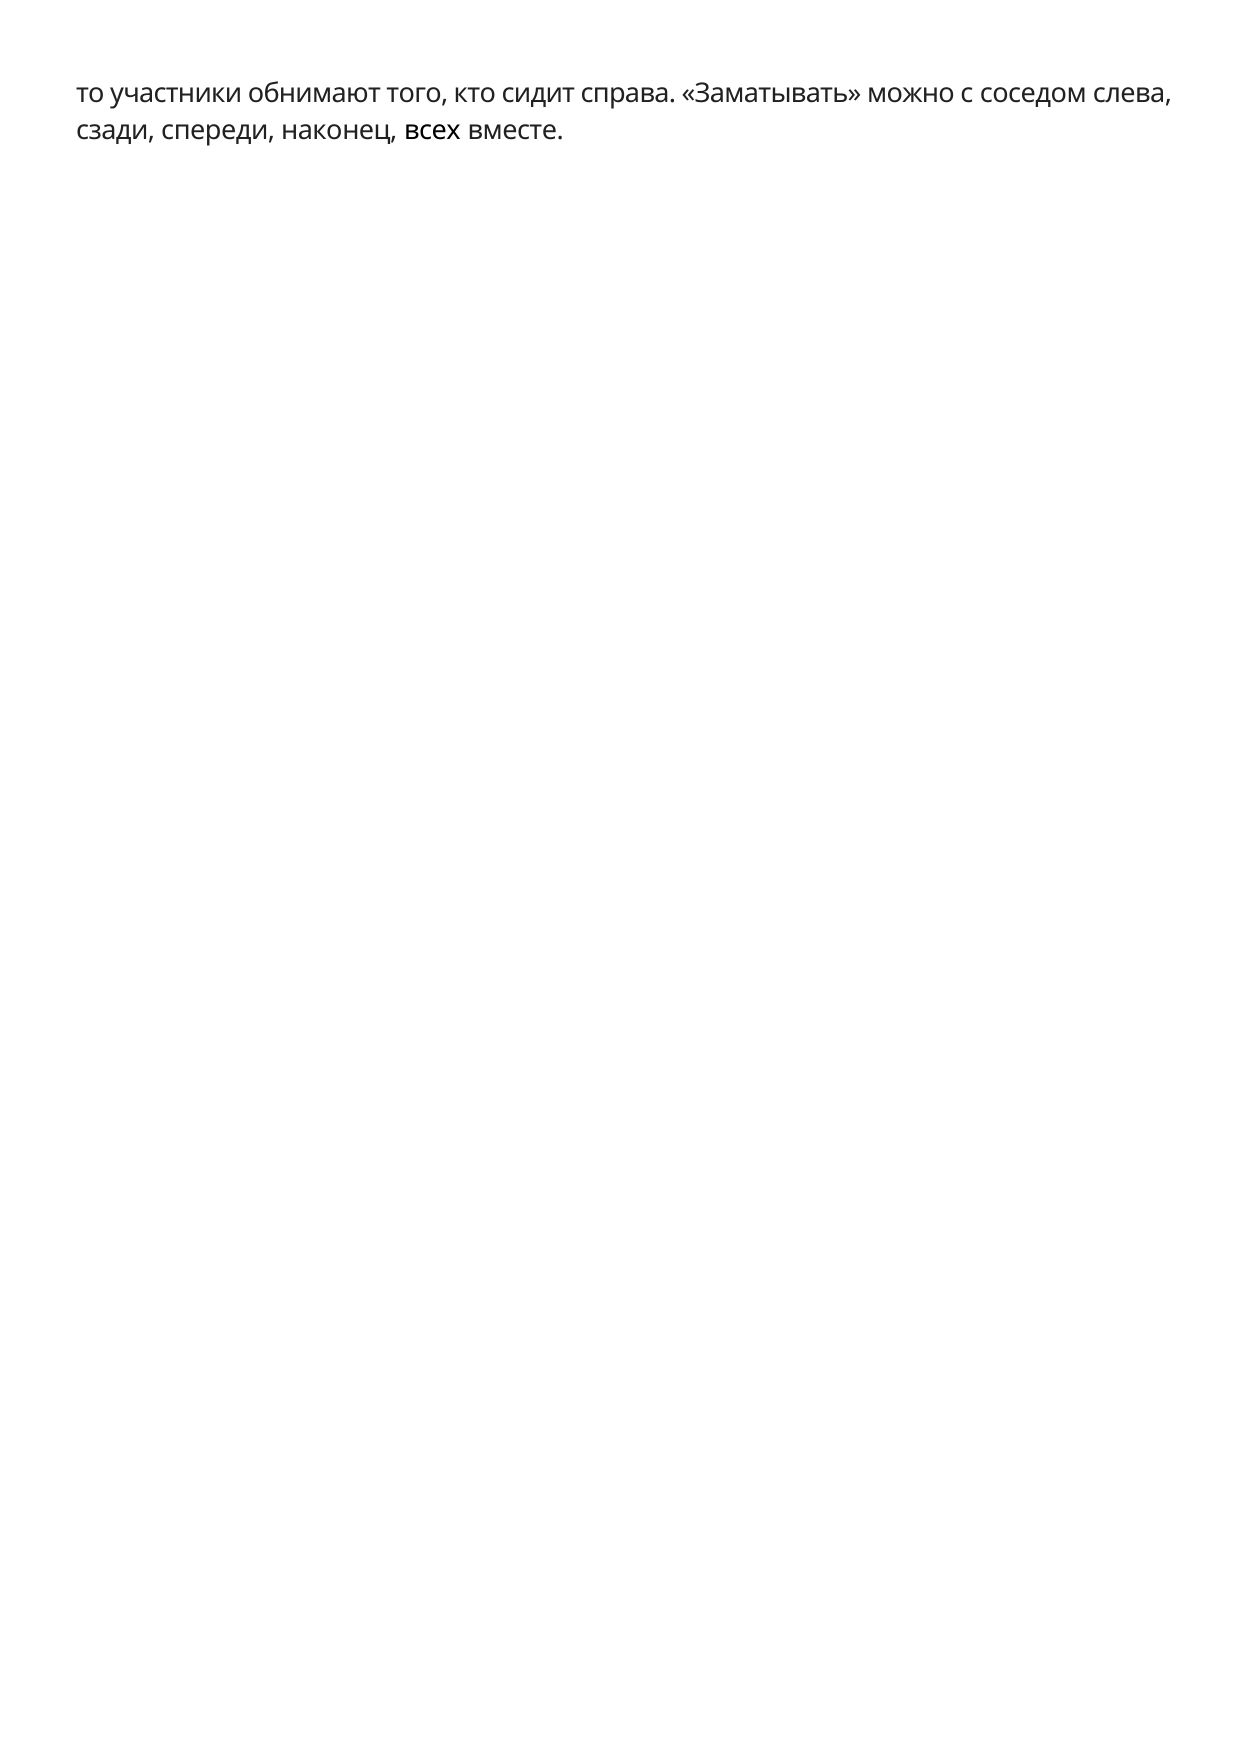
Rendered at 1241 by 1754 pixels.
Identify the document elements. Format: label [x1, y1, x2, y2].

text [76, 74, 1181, 148]
